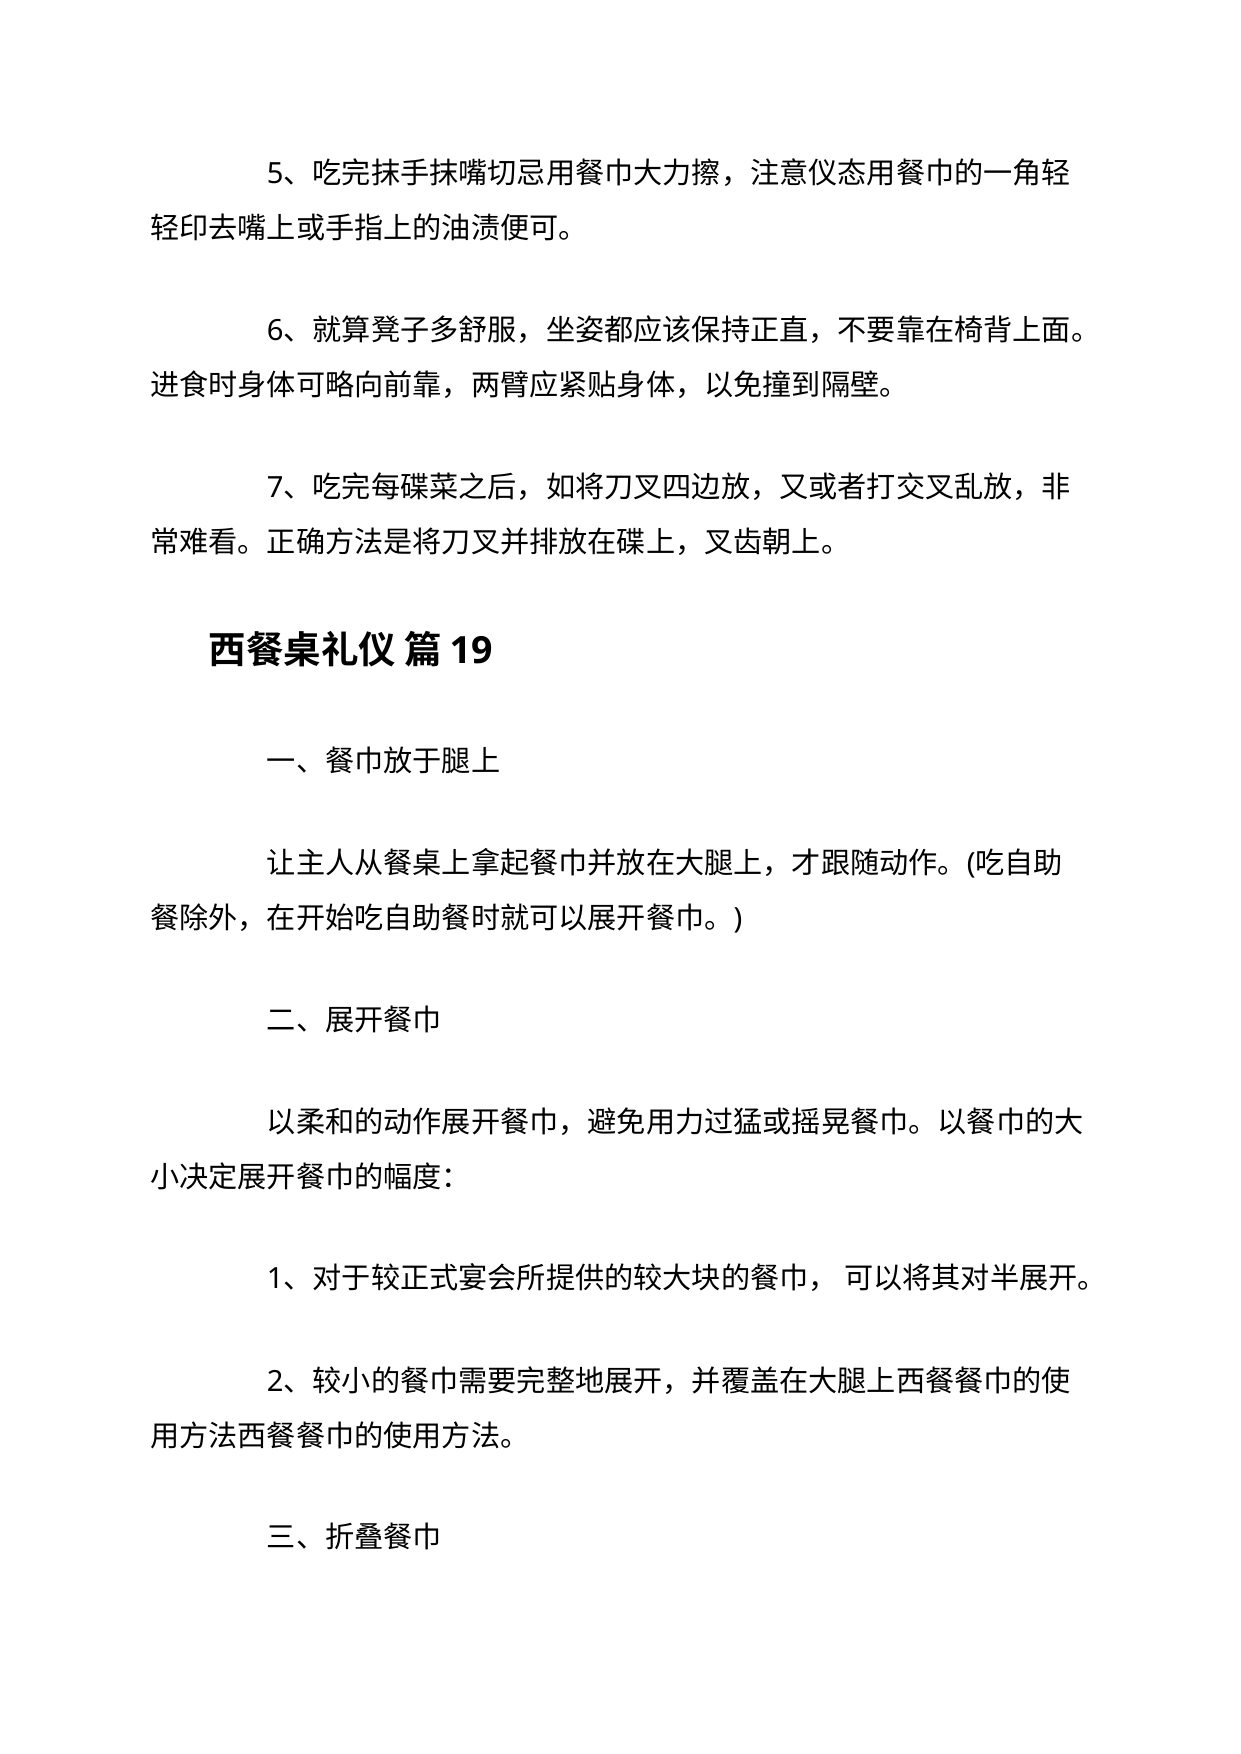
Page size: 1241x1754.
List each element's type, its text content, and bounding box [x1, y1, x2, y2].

text 1、对于较正式宴会所提供的较大块的餐巾， 可以将其对半展开。 [150, 1255, 1090, 1297]
text 西餐桌礼仪 篇19 [150, 620, 1090, 675]
text 6、就算凳子多舒服，坐姿都应该保持正直，不要靠在椅背上面。进食时身体可略向前靠，两臂应紧贴身体，以免撞到隔壁。 [150, 307, 1090, 404]
text 让主人从餐桌上拿起餐巾并放在大腿上，才跟随动作。(吃自助餐除外，在开始吃自助餐时就可以展开餐巾。) [150, 840, 1090, 937]
text 三、折叠餐巾 [150, 1514, 1090, 1556]
text 2、较小的餐巾需要完整地展开，并覆盖在大腿上西餐餐巾的使用方法西餐餐巾的使用方法。 [150, 1357, 1090, 1454]
text 5、吃完抹手抹嘴切忌用餐巾大力擦，注意仪态用餐巾的一角轻轻印去嘴上或手指上的油渍便可。 [150, 150, 1090, 247]
text 以柔和的动作展开餐巾，避免用力过猛或摇晃餐巾。以餐巾的大小决定展开餐巾的幅度： [150, 1098, 1090, 1196]
text 7、吃完每碟菜之后，如将刀叉四边放，又或者打交叉乱放，非常难看。正确方法是将刀叉并排放在碟上，叉齿朝上。 [150, 463, 1090, 561]
text 二、展开餐巾 [150, 997, 1090, 1039]
text 一、餐巾放于腿上 [150, 738, 1090, 780]
